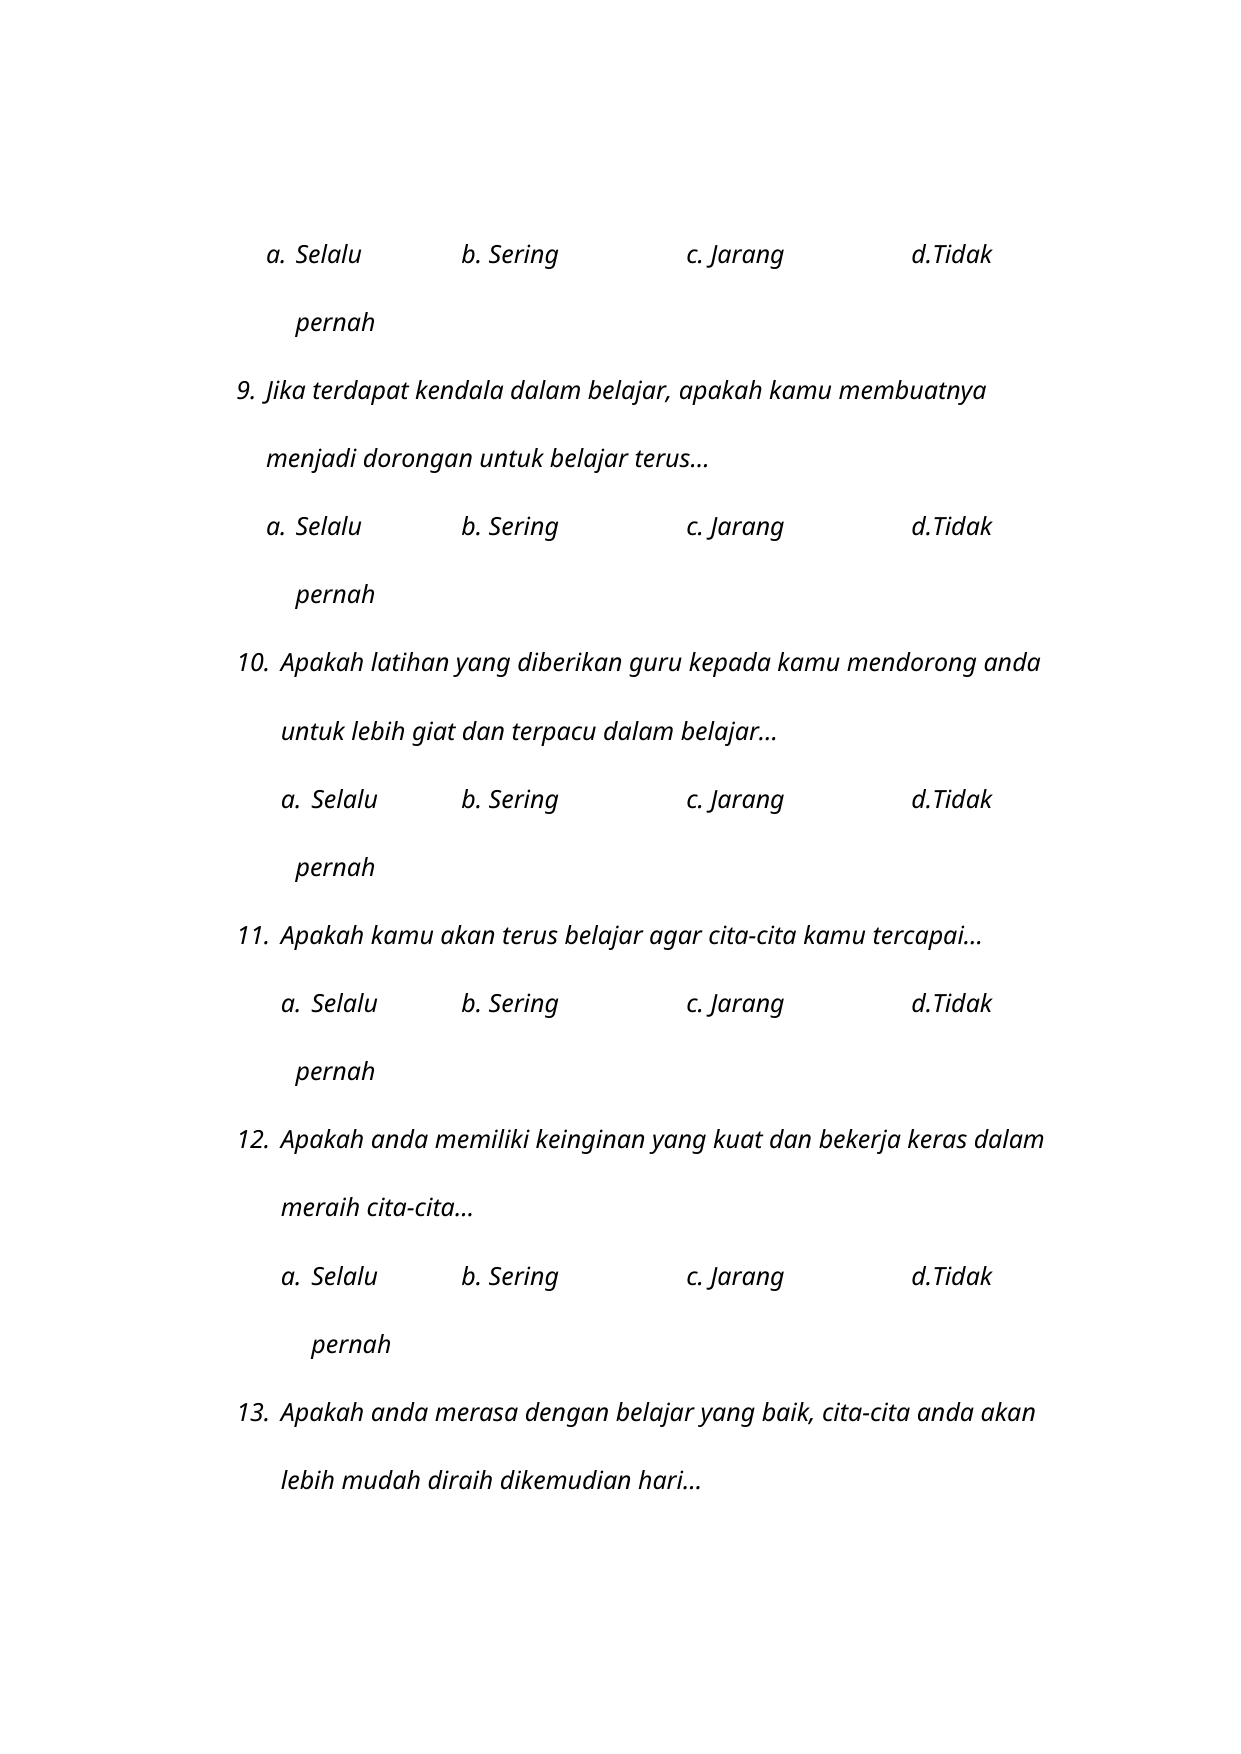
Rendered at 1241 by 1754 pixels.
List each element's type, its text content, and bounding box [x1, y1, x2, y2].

list Selalu b. Sering c. Jarang d.Tidak pernah [281, 986, 1063, 1088]
list Apakah anda merasa dengan belajar yang baik, cita-cita anda akan lebih mudah diraih dikemudian hari… [236, 1394, 1063, 1497]
list Jika terdapat kendala dalam belajar, apakah kamu membuatnya menjadi dorongan untuk belajar terus… [236, 372, 1063, 475]
list Apakah latihan yang diberikan guru kepada kamu mendorong anda untuk lebih giat dan terpacu dalam belajar… [236, 645, 1063, 747]
list Apakah anda memiliki keinginan yang kuat dan bekerja keras dalam meraih cita-cita… [236, 1122, 1063, 1224]
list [266, 236, 1063, 338]
list Selalu b. Sering c. Jarang d.Tidak pernah [281, 781, 1063, 883]
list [281, 1258, 1063, 1360]
list Apakah kamu akan terus belajar agar cita-cita kamu tercapai… [236, 917, 1063, 952]
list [266, 509, 1063, 611]
